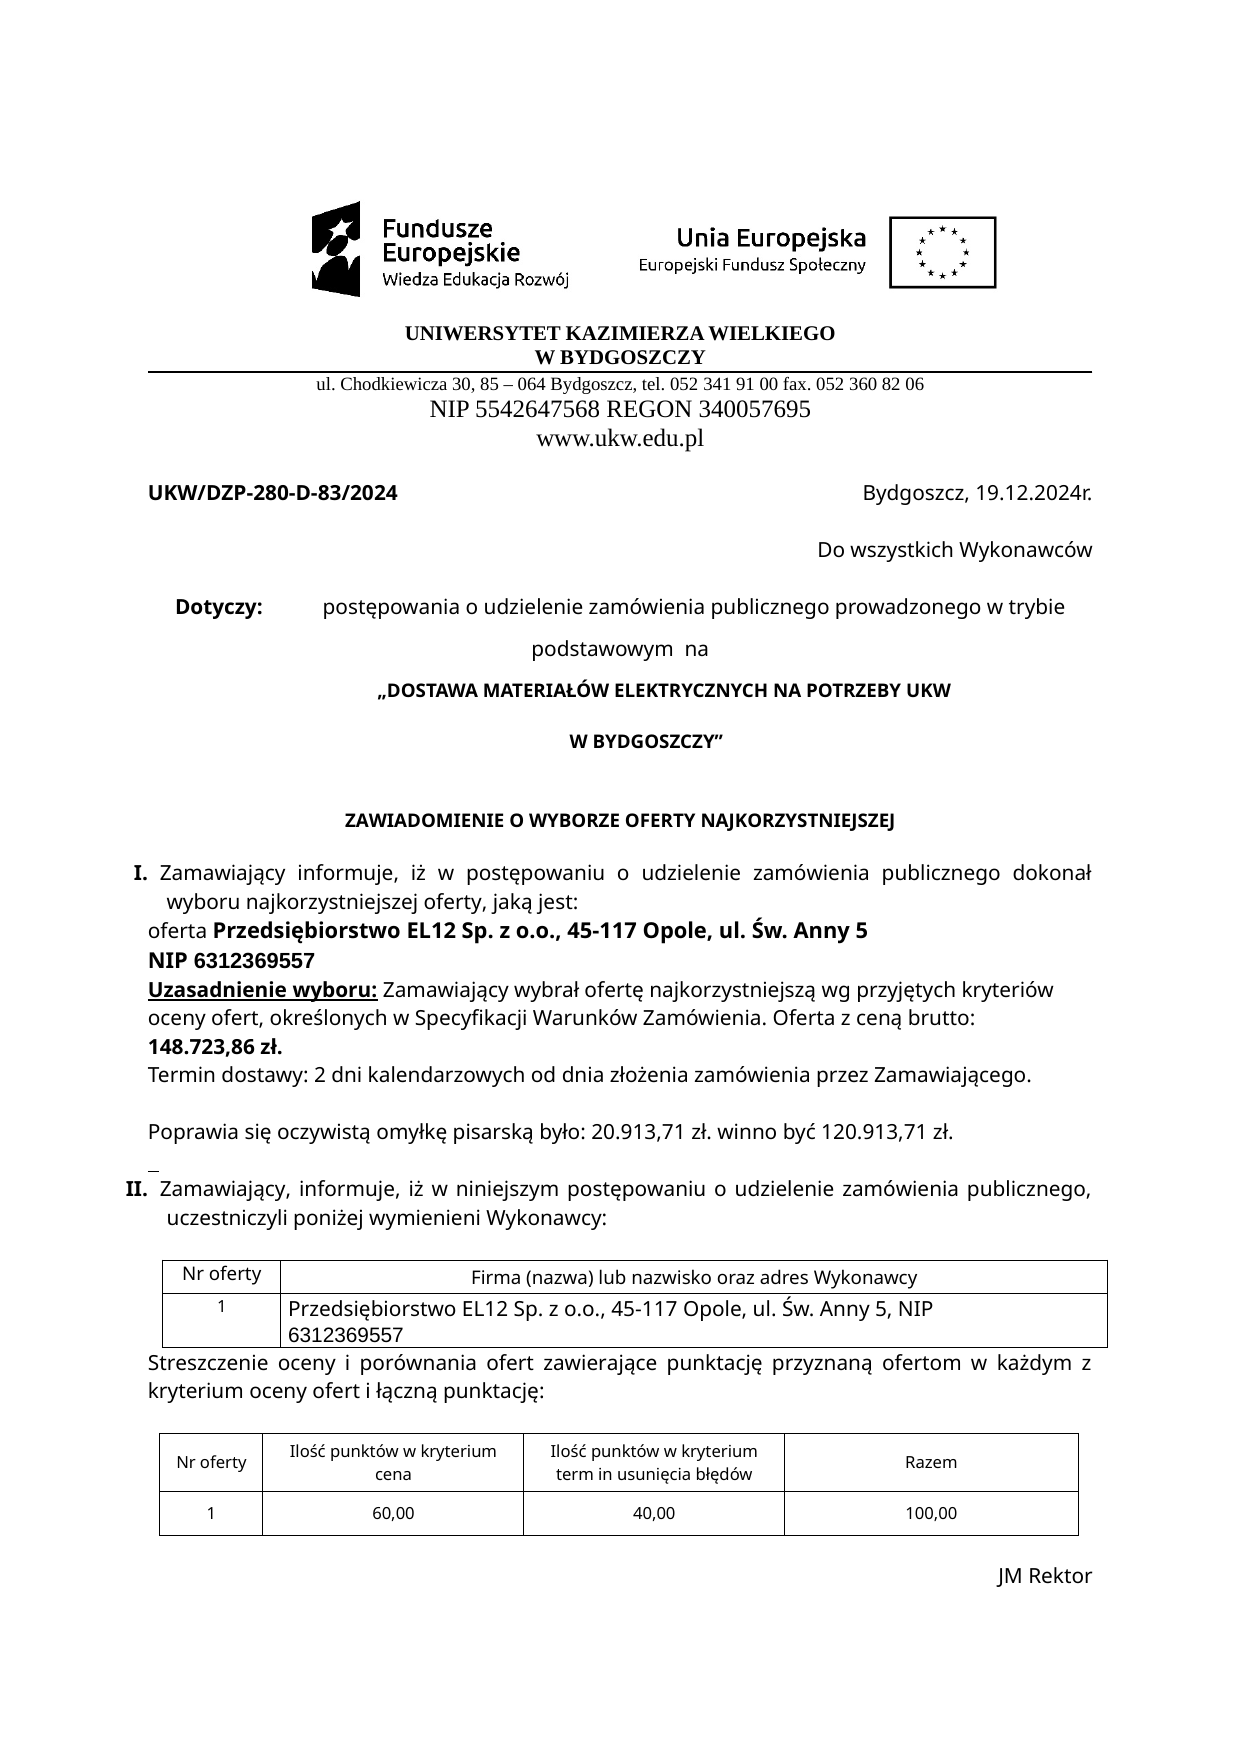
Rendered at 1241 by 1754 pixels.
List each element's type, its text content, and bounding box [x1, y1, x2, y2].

text oferta Przedsiębiorstwo EL12 Sp. z o.o., 45-117 Opole, ul. Św. Anny 5 NIP 6312369557 [148, 915, 1092, 975]
table_header Nr oferty [160, 1434, 262, 1491]
text Dotyczy: postępowania o udzielenie zamówienia publicznego prowadzonego w trybie podstawowym na [148, 592, 1092, 663]
table_cell 1 [163, 1294, 280, 1347]
text W BYDGOSZCZY [148, 344, 1092, 371]
picture [288, 177, 1020, 321]
text www.ukw.edu.pl [148, 423, 1092, 452]
list Zamawiający informuje, iż w postępowaniu o udzielenie zamówienia publicznego dokonał wyboru najkorzystniejszej oferty, jaką jest: [148, 858, 1092, 915]
table_cell 40,00 [524, 1492, 784, 1535]
table_header Razem [785, 1434, 1078, 1491]
table_cell 1 [160, 1492, 262, 1535]
text Poprawia się oczywistą omyłkę pisarską było: 20.913,71 zł. winno być 120.913,71 zł. [148, 1117, 1092, 1146]
table_header Ilość punktów w kryterium cena [263, 1434, 523, 1491]
text 148.723,86 zł. [148, 1032, 1081, 1060]
text Uzasadnienie wyboru: Zamawiający wybrał ofertę najkorzystniejszą wg przyjętych kryteriów oceny ofert, określonych w Specyfikacji Warunków Zamówienia. Oferta z ceną brutto: [148, 975, 1081, 1032]
list Zamawiający, informuje, iż w niniejszym postępowaniu o udzielenie zamówienia publicznego, uczestniczyli poniżej wymienieni Wykonawcy: [148, 1174, 1092, 1231]
text UNIWERSYTET KAZIMIERZA WIELKIEGO [148, 206, 1092, 344]
table_cell 60,00 [263, 1492, 523, 1535]
text UKW/DZP-280-D-83/2024 Bydgoszcz, 19.12.2024r. [148, 478, 1092, 507]
text ul. Chodkiewicza 30, 85 – 064 Bydgoszcz, tel. 052 341 91 00 fax. 052 360 82 06 [148, 373, 1092, 394]
text NIP 5542647568 REGON 340057695 [148, 394, 1092, 423]
text ZAWIADOMIENIE O WYBORZE OFERTY NAJKORZYSTNIEJSZEJ [148, 807, 1092, 833]
table_cell 100,00 [785, 1492, 1078, 1535]
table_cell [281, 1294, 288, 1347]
table_header Nr oferty [163, 1261, 280, 1293]
text Do wszystkich Wykonawców [148, 535, 1092, 563]
text JM Rektor [148, 1561, 1092, 1590]
table_header Ilość punktów w kryterium term in usunięcia błędów [524, 1434, 784, 1491]
table_cell Przedsiębiorstwo EL12 Sp. z o.o., 45-117 Opole, ul. Św. Anny 5, NIP 6312369557 [404, 1294, 1107, 1347]
table_header „DOSTAWA MATERIAŁÓW ELEKTRYCZNYCH NA POTRZEBY UKW W BYDGOSZCZY” [148, 677, 1144, 807]
table_header Firma (nazwa) lub nazwisko oraz adres Wykonawcy [281, 1261, 1107, 1293]
text Streszczenie oceny i porównania ofert zawierające punktację przyznaną ofertom w każdym z kryterium oceny ofert i łączną punktację: [148, 1348, 1092, 1404]
text Termin dostawy: 2 dni kalendarzowych od dnia złożenia zamówienia przez Zamawiającego. [148, 1060, 1092, 1089]
